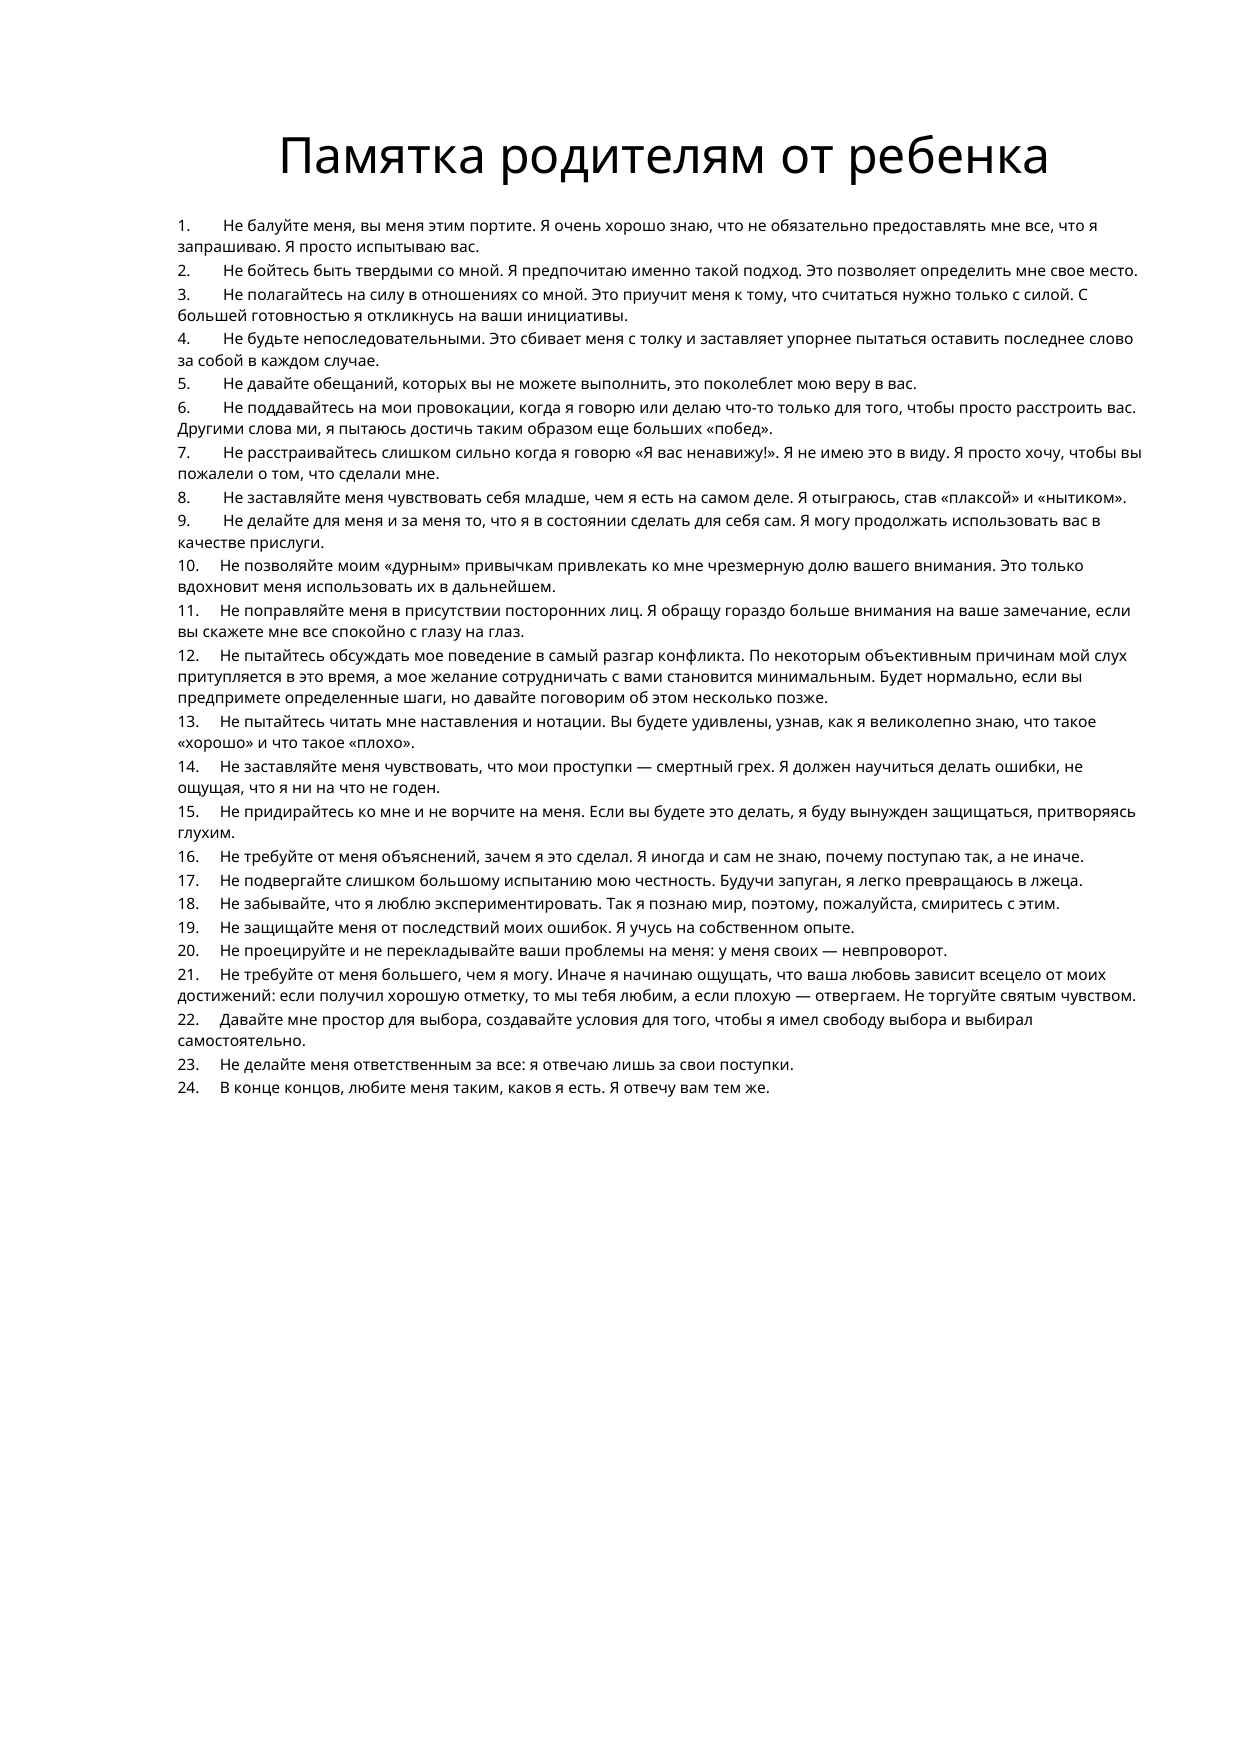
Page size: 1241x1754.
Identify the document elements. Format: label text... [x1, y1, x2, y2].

text 19. Не защищайте меня от последствий моих ошибок. Я учусь на собственном опыте. [177, 917, 1152, 938]
text 17. Не подвергайте слишком большому испытанию мою честность. Будучи запуган, я легко превращаюсь в лжеца. [177, 869, 1152, 891]
text 24. В конце концов, любите меня таким, каков я есть. Я отвечу вам тем же. [177, 1077, 1152, 1098]
text 1. Не балуйте меня, вы меня этим портите. Я очень хорошо знаю, что не обязательно предоставлять мне все, что я запрашиваю. Я просто испытываю вас. [177, 215, 1152, 257]
text 11. Не поправляйте меня в присутствии посторонних лиц. Я обращу гораздо больше внимания на ваше замечание, если вы скажете мне все спокойно с глазу на глаз. [177, 600, 1152, 642]
text Памятка родителям от ребенка [177, 121, 1152, 189]
text 13. Не пытайтесь читать мне наставления и нотации. Вы будете удивлены, узнав, как я великолепно знаю, что такое «хорошо» и что такое «плохо». [177, 711, 1152, 753]
text 18. Не забывайте, что я люблю экспериментировать. Так я познаю мир, поэтому, пожалуйста, смиритесь с этим. [177, 893, 1152, 914]
text 3. Не полагайтесь на силу в отношениях со мной. Это приучит меня к тому, что считаться нужно только с силой. С большей готовностью я откликнусь на ваши инициативы. [177, 283, 1152, 326]
text 12. Не пытайтесь обсуждать мое поведение в самый разгар конфликта. По некоторым объективным причинам мой слух притупляется в это время, а мое желание сотрудничать с вами становится минимальным. Будет нормально, если вы предпримете определенные шаги, но давайте поговорим об этом несколько позже. [177, 645, 1152, 708]
text 2. Не бойтесь быть твердыми со мной. Я предпочитаю именно такой подход. Это позволяет определить мне свое место. [177, 259, 1152, 281]
text 15. Не придирайтесь ко мне и не ворчите на меня. Если вы будете это делать, я буду вынужден защищаться, притворяясь глухим. [177, 801, 1152, 843]
text 16. Не требуйте от меня объяснений, зачем я это сделал. Я иногда и сам не знаю, почему поступаю так, а не иначе. [177, 846, 1152, 867]
text 8. Не заставляйте меня чувствовать себя младше, чем я есть на самом деле. Я отыграюсь, став «плаксой» и «нытиком». [177, 486, 1152, 508]
text 22. Давайте мне простор для выбора, создавайте условия для того, чтобы я имел свободу выбора и выбирал самостоятельно. [177, 1009, 1152, 1051]
text 5. Не давайте обещаний, которых вы не можете выполнить, это поколеблет мою веру в вас. [177, 373, 1152, 394]
text 23. Не делайте меня ответственным за все: я отвечаю лишь за свои поступки. [177, 1054, 1152, 1075]
text 14. Не заставляйте меня чувствовать, что мои проступки — смертный грех. Я должен научиться делать ошибки, не ощущая, что я ни на что не годен. [177, 756, 1152, 798]
text 6. Не поддавайтесь на мои провокации, когда я говорю или делаю что-то только для того, чтобы просто расстроить вас. Другими слова ми, я пытаюсь достичь таким образом еще больших «побед». [177, 397, 1152, 439]
text 4. Не будьте непоследовательными. Это сбивает меня с толку и заставляет упорнее пытаться оставить последнее слово за собой в каждом случае. [177, 328, 1152, 371]
text 20. Не проецируйте и не перекладывайте ваши проблемы на меня: у меня своих — невпроворот. [177, 940, 1152, 961]
text 10. Не позволяйте моим «дурным» привычкам привлекать ко мне чрезмерную долю вашего внимания. Это только вдохновит меня использовать их в дальнейшем. [177, 555, 1152, 597]
text 9. Не делайте для меня и за меня то, что я в состоянии сделать для себя сам. Я могу продолжать использовать вас в качестве прислуги. [177, 510, 1152, 553]
text 7. Не расстраивайтесь слишком сильно когда я говорю «Я вас ненавижу!». Я не имею это в виду. Я просто хочу, чтобы вы пожалели о том, что сделали мне. [177, 442, 1152, 484]
text 21. Не требуйте от меня большего, чем я могу. Иначе я начинаю ощущать, что ваша любовь зависит всецело от моих достижений: если получил хорошую отметку, то мы тебя любим, а если плохую — отвергаем. Не торгуйте святым чувством. [177, 964, 1152, 1006]
